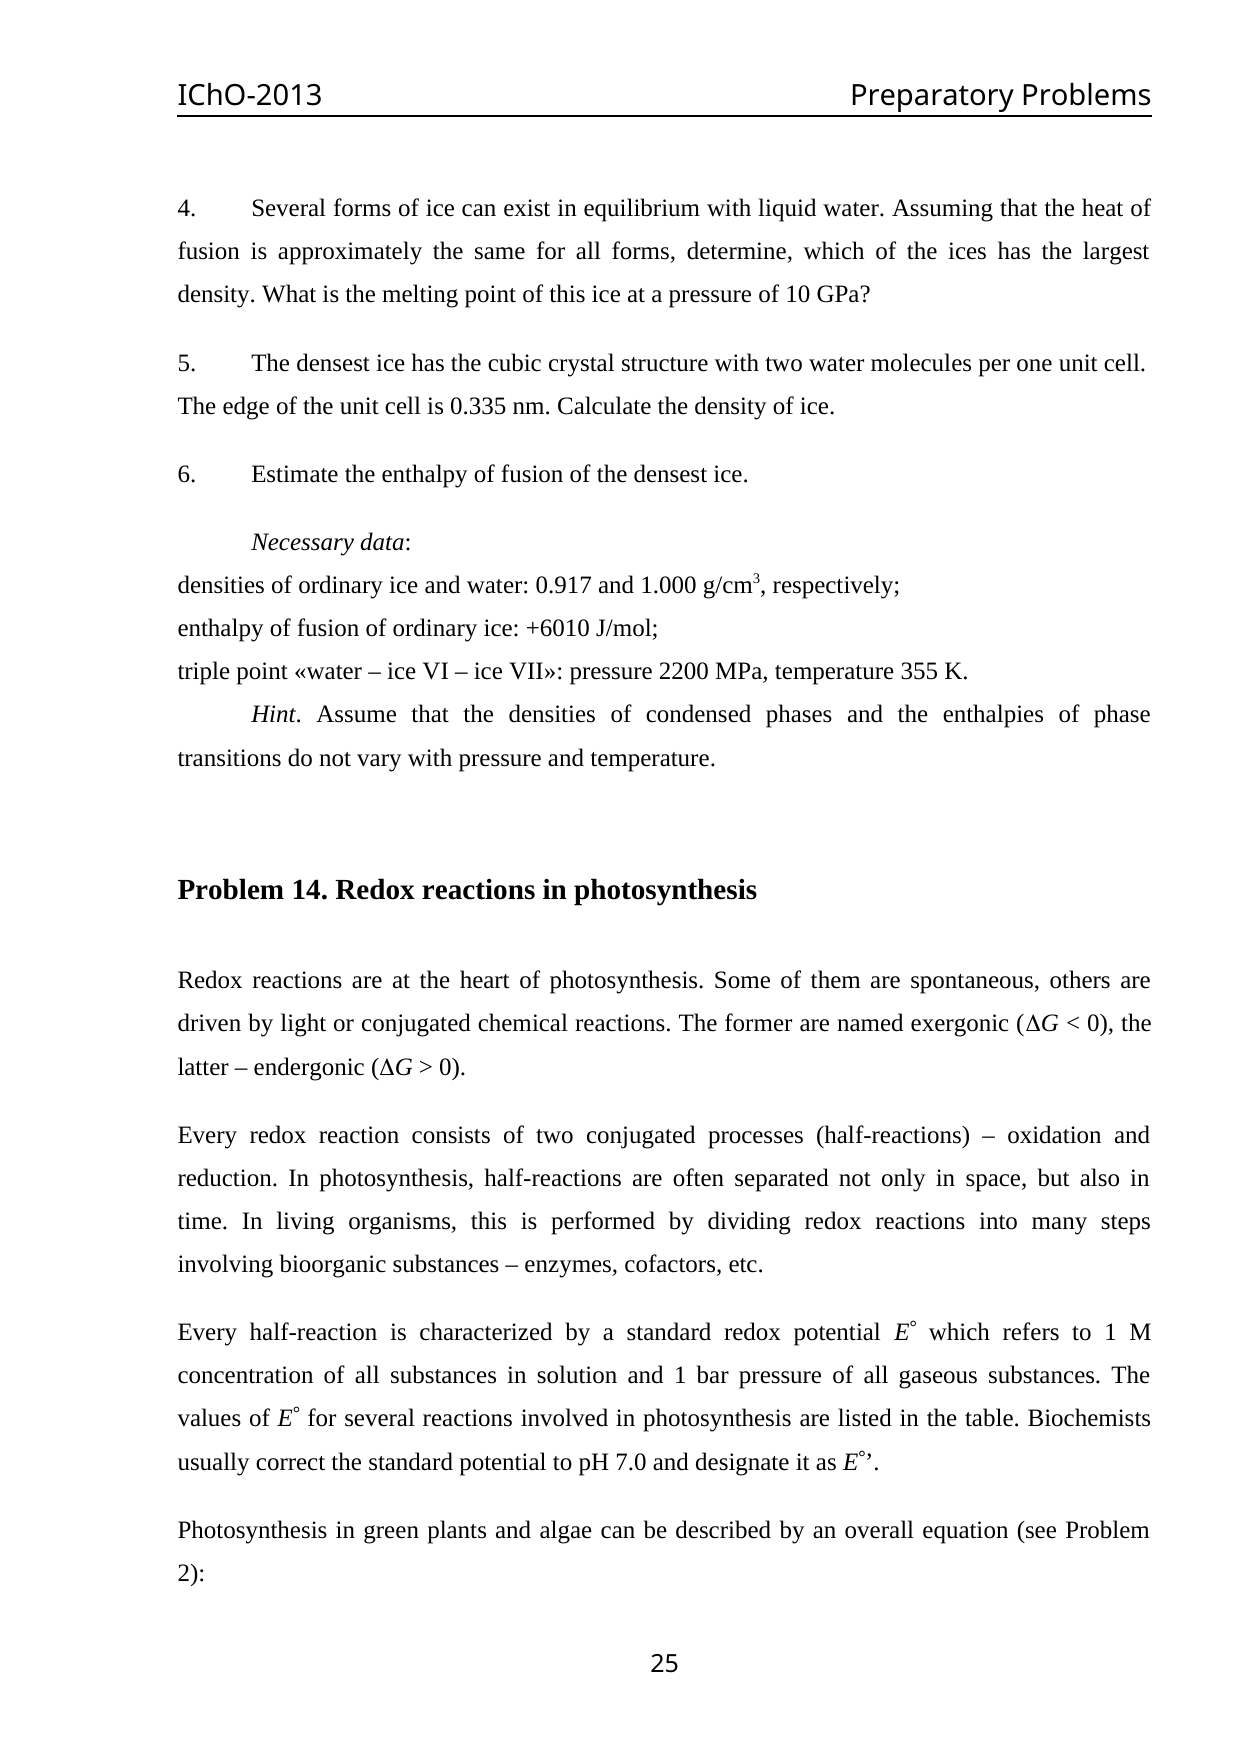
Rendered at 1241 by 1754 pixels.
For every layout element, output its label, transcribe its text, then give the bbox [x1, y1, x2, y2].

list Several forms of ice can exist in equilibrium with liquid water. Assuming that the heat of fusion is approximately the same for all forms, determine, which of the ices has the largest density. What is the melting point of this ice at a pressure of 10 GPa? [177, 193, 1152, 308]
text densities of ordinary ice and water: 0.917 and 1.000 g/cm3, respectively; [177, 570, 1152, 599]
text enthalpy of fusion of ordinary ice: +6010 J/mol; [177, 613, 1152, 642]
text Photosynthesis in green plants and algae can be described by an overall equation (see Problem 2): [177, 1515, 1152, 1587]
list Estimate the enthalpy of fusion of the densest ice. [177, 459, 1152, 488]
text Every half-reaction is characterized by a standard redox potential E which refers to 1 M concentration of all substances in solution and 1 bar pressure of all gaseous substances. The values of E for several reactions involved in photosynthesis are listed in the table. Biochemists usually correct the standard potential to pH 7.0 and designate it as E’. [177, 1317, 1152, 1475]
text Every redox reaction consists of two conjugated processes (half-reactions) – oxidation and reduction. In photosynthesis, half-reactions are often separated not only in space, but also in time. In living organisms, this is performed by dividing redox reactions into many steps involving bioorganic substances – enzymes, cofactors, etc. [177, 1120, 1152, 1278]
text Problem 14. Redox reactions in photosynthesis [177, 872, 1152, 906]
list The densest ice has the cubic crystal structure with two water molecules per one unit cell. The edge of the unit cell is 0.335 nm. Calculate the density of ice. [177, 348, 1152, 419]
text Redox reactions are at the heart of photosynthesis. Some of them are spontaneous, others are driven by light or conjugated chemical reactions. The former are named exergonic (G < 0), the latter – endergonic (G > 0). [177, 965, 1152, 1080]
text Hint. Assume that the densities of condensed phases and the enthalpies of phase transitions do not vary with pressure and temperature. [177, 699, 1152, 771]
text Necessary data: [177, 527, 1152, 556]
text triple point «water – ice VI – ice VII»: pressure 2200 MPa, temperature 355 K. [177, 656, 1152, 685]
